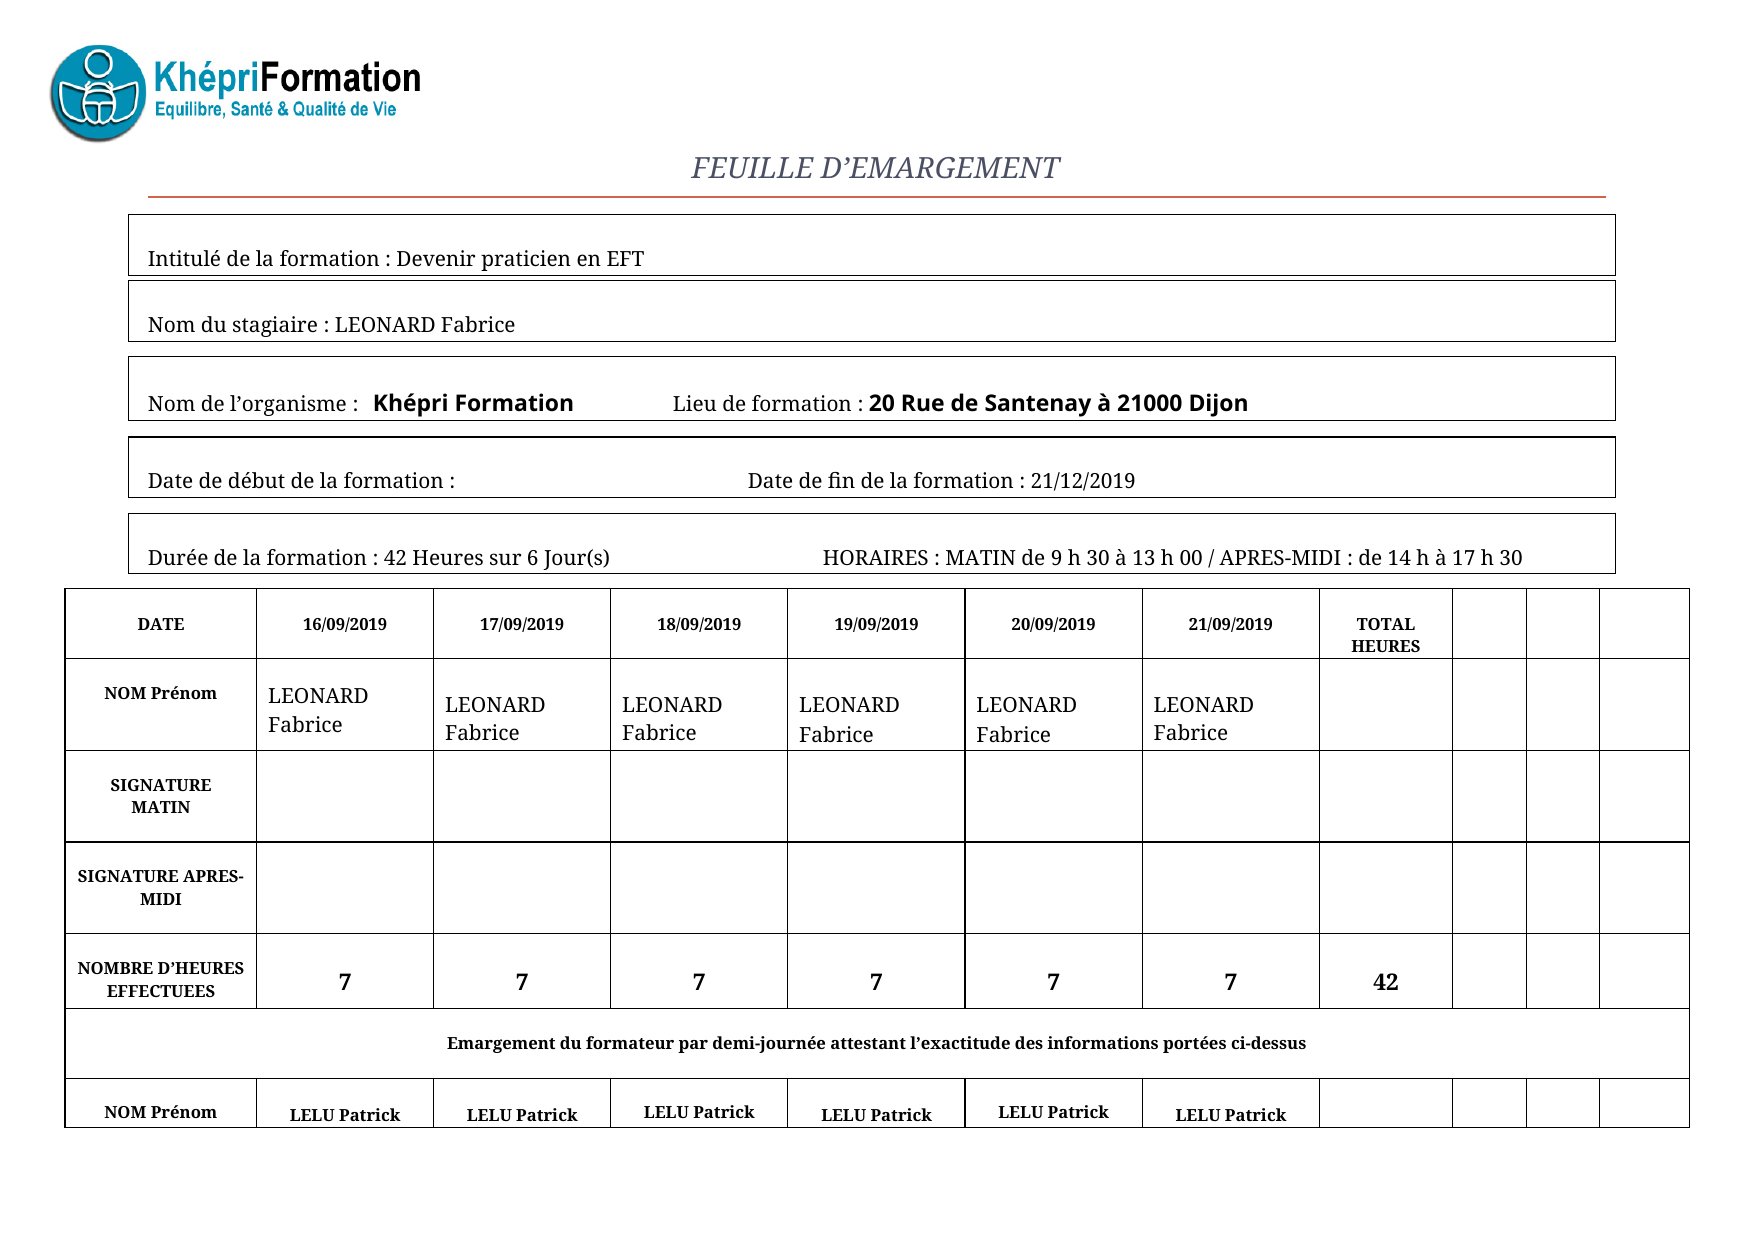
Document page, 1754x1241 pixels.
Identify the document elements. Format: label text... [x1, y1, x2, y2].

text Nom du stagiaire : LEONARD Fabrice [129, 281, 1615, 341]
text Nom de l’organisme : Khépri Formation Lieu de formation : 20 Rue de Santenay à 21000 Dijon [129, 357, 1615, 420]
table_cell [257, 843, 433, 933]
table_cell LEONARD Fabrice [966, 659, 1142, 749]
table_cell SIGNATURE MATIN [66, 751, 256, 841]
table_cell [1527, 934, 1599, 1008]
table_cell [1143, 843, 1319, 933]
table_cell LEONARD Fabrice [611, 659, 787, 749]
table_cell [1527, 843, 1599, 933]
table_cell NOMBRE D’HEURES EFFECTUEES [66, 934, 256, 1008]
table_cell 7 [434, 934, 610, 1008]
picture [41, 38, 432, 145]
text Date de début de la formation : Date de fin de la formation : 21/12/2019 [129, 438, 1615, 497]
text Durée de la formation : 42 Heures sur 6 Jour(s) HORAIRES : MATIN de 9 h 30 à 13 h 00 / APRES-MIDI : de 14 h à 17 h 30 [129, 514, 1615, 573]
table_cell [1453, 1079, 1526, 1127]
table_cell 7 [257, 934, 433, 1008]
title FEUILLE D’EMARGEMENT [148, 148, 1606, 196]
table_cell [1527, 659, 1599, 749]
table_cell LEONARD Fabrice [257, 659, 433, 749]
table_cell LEONARD Fabrice [1143, 659, 1319, 749]
table_cell 7 [1143, 934, 1319, 1008]
table_cell [1143, 751, 1319, 841]
table_cell 42 [1320, 934, 1452, 1008]
table_cell 7 [966, 934, 1142, 1008]
table_cell [1320, 843, 1452, 933]
table_cell [788, 751, 964, 841]
table_cell LELU Patrick [611, 1079, 787, 1127]
table_cell SIGNATURE APRES-MIDI [66, 843, 256, 933]
table_header 18/09/2019 [611, 589, 787, 657]
table_header [1527, 589, 1599, 657]
table_cell 7 [788, 934, 964, 1008]
table_cell LELU Patrick [1143, 1079, 1319, 1127]
table_cell [257, 751, 433, 841]
table_cell Emargement du formateur par demi-journée attestant l’exactitude des informations portées ci-dessus [66, 1009, 1689, 1077]
table_cell [1320, 659, 1452, 749]
table_cell LELU Patrick [257, 1079, 433, 1127]
table_cell [1527, 1079, 1599, 1127]
table_cell [1600, 843, 1689, 933]
table_cell LEONARD Fabrice [434, 659, 610, 749]
table_header 16/09/2019 [257, 589, 433, 657]
table_cell NOM Prénom [66, 659, 256, 749]
table_cell [788, 843, 964, 933]
table_cell [966, 751, 1142, 841]
table_cell [1600, 1079, 1689, 1127]
table_cell LEONARD Fabrice [788, 659, 964, 749]
table_cell [1600, 934, 1689, 1008]
table_cell NOM Prénom [66, 1079, 256, 1127]
table_cell [611, 843, 787, 933]
table_cell [1600, 659, 1689, 749]
table_header 17/09/2019 [434, 589, 610, 657]
table_cell LELU Patrick [966, 1079, 1142, 1127]
table_cell [1527, 751, 1599, 841]
table_header 21/09/2019 [1143, 589, 1319, 657]
table_cell [434, 843, 610, 933]
table_cell [1600, 751, 1689, 841]
table_header 20/09/2019 [966, 589, 1142, 657]
table_cell LELU Patrick [788, 1079, 964, 1127]
table_cell [1453, 843, 1526, 933]
table_cell [434, 751, 610, 841]
table_cell [611, 751, 787, 841]
table_cell [1453, 934, 1526, 1008]
table_header 19/09/2019 [788, 589, 964, 657]
table_cell [966, 843, 1142, 933]
table_cell LELU Patrick [434, 1079, 610, 1127]
table_cell [1320, 751, 1452, 841]
table_cell [1453, 751, 1526, 841]
table_cell 7 [611, 934, 787, 1008]
table_header [1453, 589, 1526, 657]
table_header [1600, 589, 1689, 657]
table_header TOTAL HEURES [1320, 589, 1452, 657]
subtitle Intitulé de la formation : Devenir praticien en EFT [129, 215, 1615, 275]
table_cell [1320, 1079, 1452, 1127]
table_header DATE [66, 589, 256, 657]
table_cell [1453, 659, 1526, 749]
